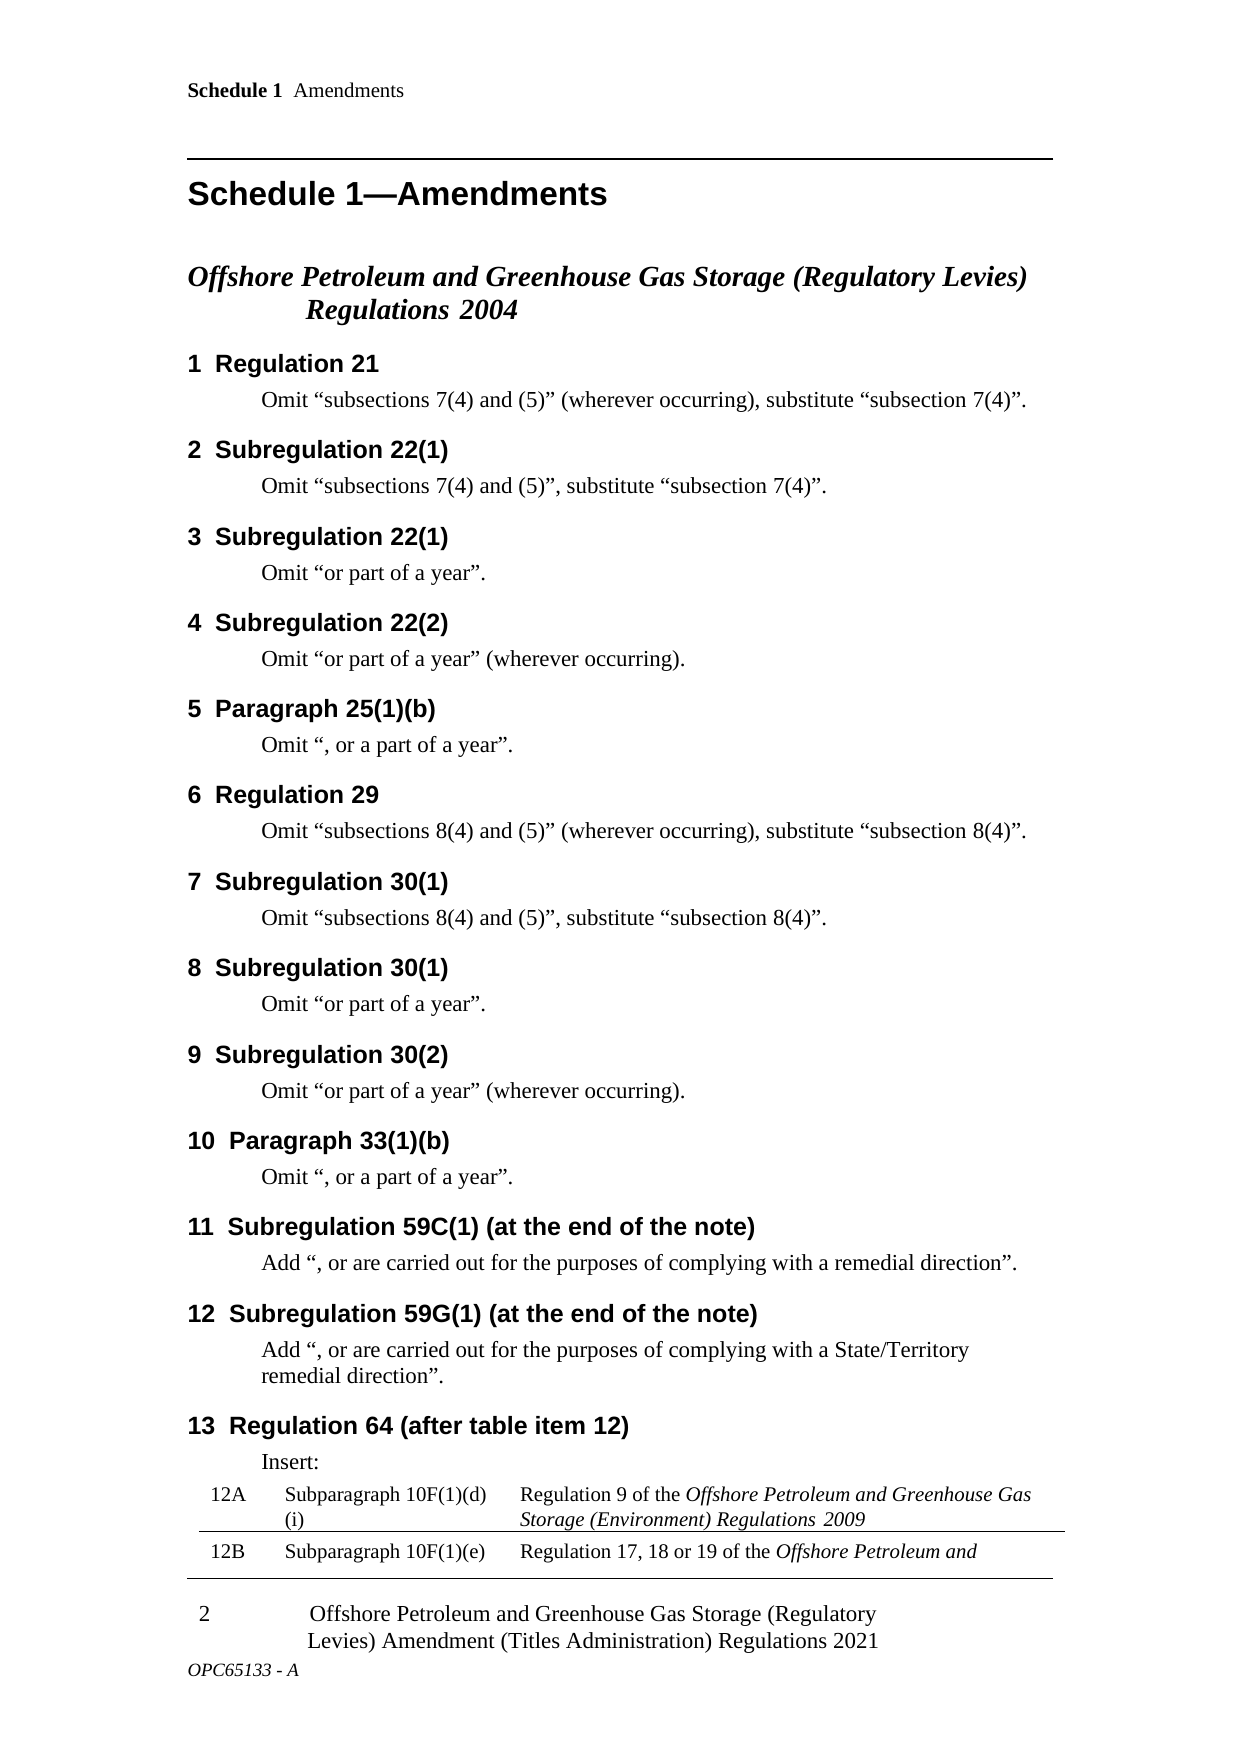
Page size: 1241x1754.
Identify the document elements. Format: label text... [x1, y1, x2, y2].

text 9 Subregulation 30(2) [187, 1039, 1053, 1068]
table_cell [509, 1532, 1065, 1563]
text Omit “subsections 7(4) and (5)” (wherever occurring), substitute “subsection 7(4)”. [261, 386, 1053, 412]
text 12 Subregulation 59G(1) (at the end of the note) [187, 1299, 1053, 1327]
text Add “, or are carried out for the purposes of complying with a remedial direction”. [261, 1249, 1053, 1276]
text Omit “subsections 8(4) and (5)” (wherever occurring), substitute “subsection 8(4)”. [261, 818, 1053, 844]
text Omit “or part of a year” (wherever occurring). [261, 645, 1053, 671]
text 7 Subregulation 30(1) [187, 867, 1053, 896]
text Omit “, or a part of a year”. [261, 731, 1053, 758]
text Schedule 1—Amendments [187, 174, 1053, 213]
text 2 Subregulation 22(1) [187, 435, 1053, 464]
text 11 Subregulation 59C(1) (at the end of the note) [187, 1212, 1053, 1241]
text Insert: [261, 1448, 1053, 1475]
text Offshore Petroleum and Greenhouse Gas Storage (Regulatory Levies) Regulations 2004 [187, 259, 1053, 326]
table_header 12A [199, 1475, 273, 1531]
table_cell 12B [199, 1532, 273, 1563]
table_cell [273, 1532, 508, 1563]
text 6 Regulation 29 [187, 781, 1053, 809]
text Omit “or part of a year”. [261, 558, 1053, 585]
text 8 Subregulation 30(1) [187, 953, 1053, 982]
text Omit “subsections 8(4) and (5)”, substitute “subsection 8(4)”. [261, 904, 1053, 930]
text Omit “, or a part of a year”. [261, 1163, 1053, 1189]
text 13 Regulation 64 (after table item 12) [187, 1411, 1053, 1440]
text 5 Paragraph 25(1)(b) [187, 694, 1053, 723]
table_header Regulation 9 of the Offshore Petroleum and Greenhouse Gas Storage (Environment) Regulations 2009 [509, 1475, 1065, 1531]
text 1 Regulation 21 [187, 349, 1053, 377]
text Omit “subsections 7(4) and (5)”, substitute “subsection 7(4)”. [261, 472, 1053, 498]
text Add “, or are carried out for the purposes of complying with a State/Territory remedial direction”. [261, 1336, 1053, 1388]
table_header Subparagraph 10F(1)(d)(i) [273, 1475, 508, 1531]
text 4 Subregulation 22(2) [187, 608, 1053, 637]
text 10 Paragraph 33(1)(b) [187, 1126, 1053, 1155]
text 3 Subregulation 22(1) [187, 521, 1053, 550]
text Omit “or part of a year” (wherever occurring). [261, 1077, 1053, 1103]
text Omit “or part of a year”. [261, 990, 1053, 1017]
